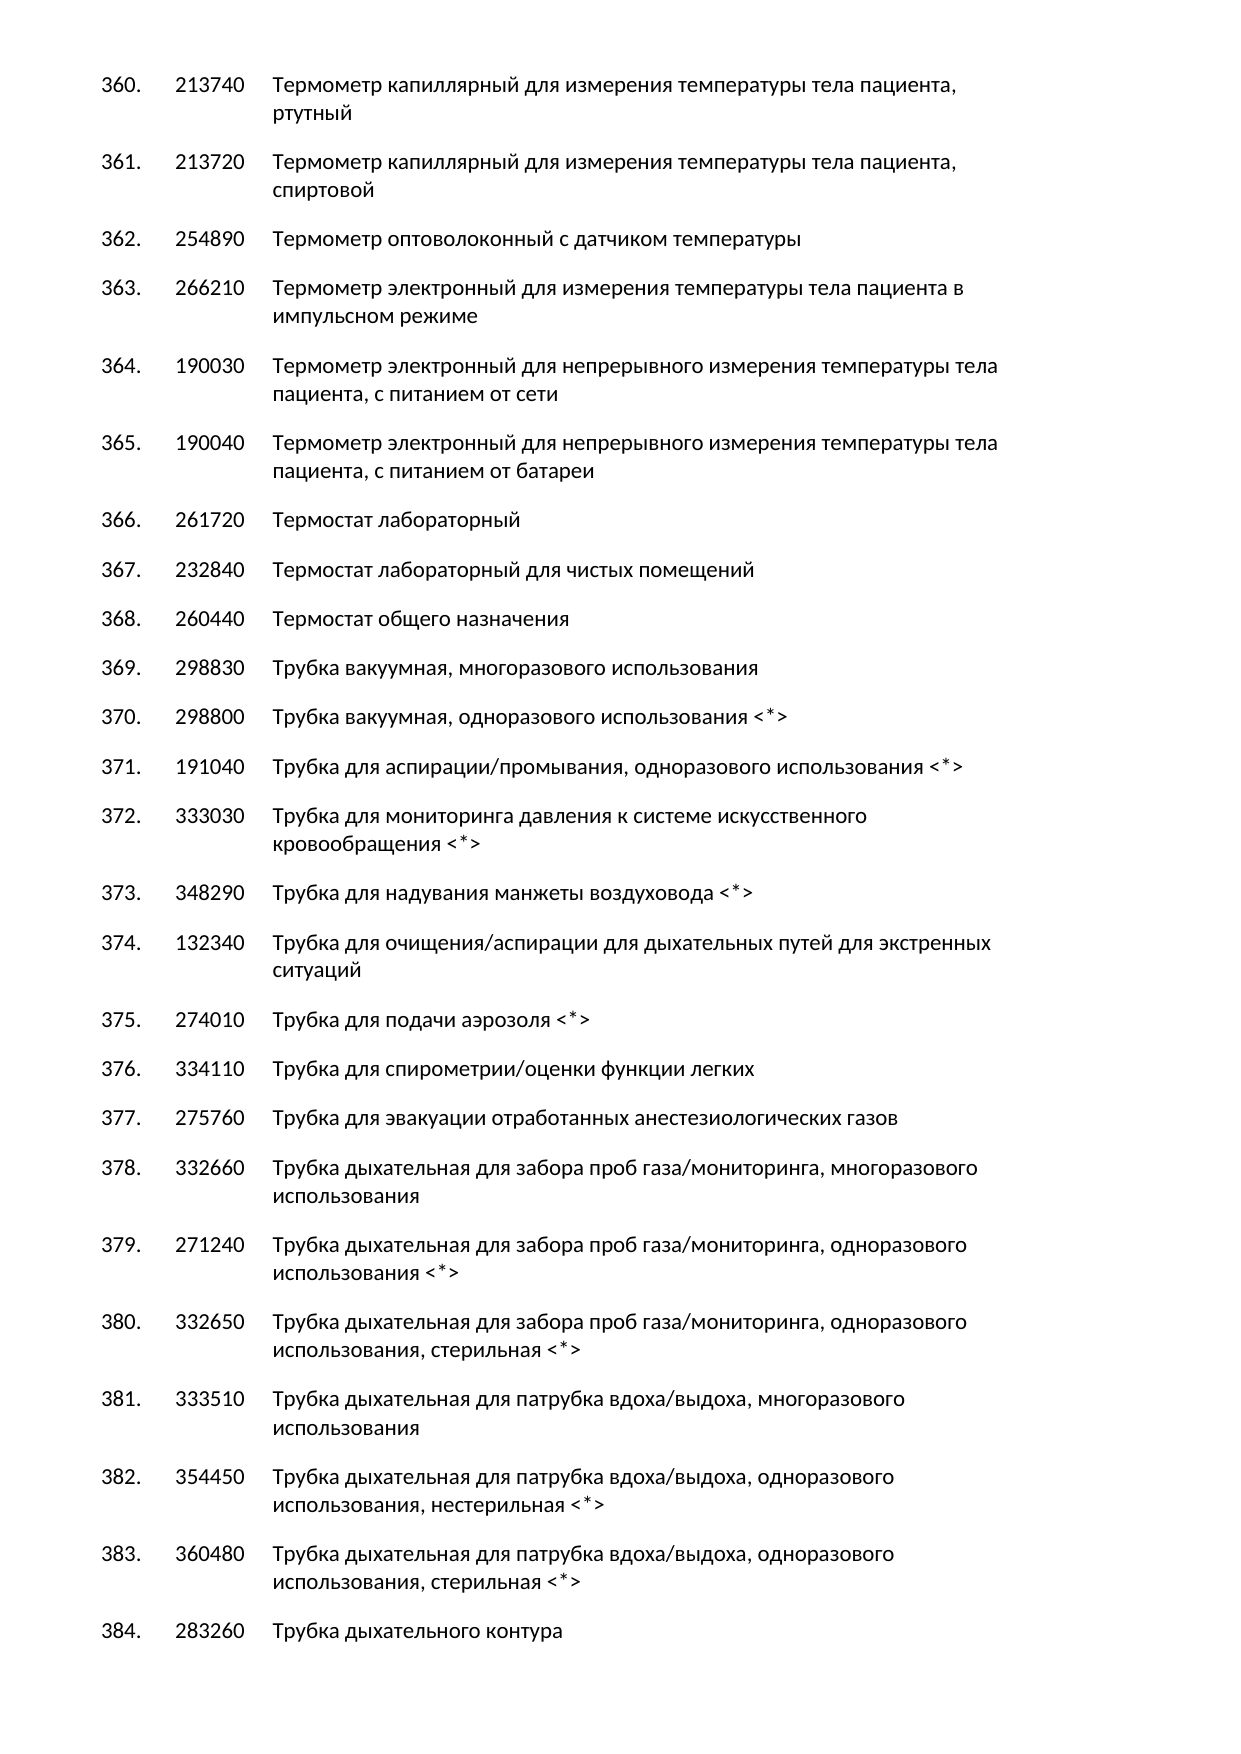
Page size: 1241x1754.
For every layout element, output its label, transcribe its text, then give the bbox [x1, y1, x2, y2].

table_cell 361. [89, 136, 154, 214]
table_cell 254890 [154, 214, 266, 263]
table_cell 365. [89, 418, 154, 495]
table_cell Трубка дыхательная для патрубка вдоха/выдоха, многоразового использования [266, 1374, 1033, 1451]
table_cell 271240 [154, 1219, 266, 1297]
table_cell 374. [89, 917, 154, 994]
table_cell 232840 [154, 544, 266, 593]
table_cell 333510 [154, 1374, 266, 1451]
table_cell Трубка дыхательного контура [266, 1606, 1033, 1655]
table_cell 368. [89, 593, 154, 643]
table_cell Термометр электронный для непрерывного измерения температуры тела пациента, с питанием от батареи [266, 418, 1033, 495]
table_cell Трубка для спирометрии/оценки функции легких [266, 1044, 1033, 1093]
table_cell 371. [89, 741, 154, 790]
table_cell Термометр оптоволоконный с датчиком температуры [266, 214, 1033, 263]
table_cell 369. [89, 643, 154, 692]
table_cell 373. [89, 868, 154, 917]
table_cell 266210 [154, 263, 266, 340]
table_cell 298800 [154, 692, 266, 741]
table_cell Термометр капиллярный для измерения температуры тела пациента, спиртовой [266, 136, 1033, 214]
table_cell 375. [89, 994, 154, 1043]
table_cell Термометр капиллярный для измерения температуры тела пациента, ртутный [266, 59, 1033, 136]
table_cell 377. [89, 1093, 154, 1142]
table_cell 366. [89, 495, 154, 544]
table_cell 132340 [154, 917, 266, 994]
table_cell 274010 [154, 994, 266, 1043]
table_cell 354450 [154, 1451, 266, 1528]
table_cell 360480 [154, 1529, 266, 1606]
table_cell 191040 [154, 741, 266, 790]
table_cell Термостат лабораторный для чистых помещений [266, 544, 1033, 593]
table_cell Трубка дыхательная для забора проб газа/мониторинга, одноразового использования, стерильная <*> [266, 1297, 1033, 1374]
table_cell 381. [89, 1374, 154, 1451]
table_cell 380. [89, 1297, 154, 1374]
table_cell 384. [89, 1606, 154, 1655]
table_cell 372. [89, 790, 154, 868]
table_cell 298830 [154, 643, 266, 692]
table_cell 360. [89, 59, 154, 136]
table_cell Термостат общего назначения [266, 593, 1033, 643]
table_cell Термостат лабораторный [266, 495, 1033, 544]
table_cell 260440 [154, 593, 266, 643]
table_cell 363. [89, 263, 154, 340]
table_cell 383. [89, 1529, 154, 1606]
table_cell 362. [89, 214, 154, 263]
table_cell 275760 [154, 1093, 266, 1142]
table_cell 190030 [154, 340, 266, 417]
table_cell 333030 [154, 790, 266, 868]
table_cell 190040 [154, 418, 266, 495]
table_cell Трубка дыхательная для забора проб газа/мониторинга, одноразового использования <*> [266, 1219, 1033, 1297]
table_cell Трубка для аспирации/промывания, одноразового использования <*> [266, 741, 1033, 790]
table_cell 334110 [154, 1044, 266, 1093]
table_cell 348290 [154, 868, 266, 917]
table_cell 364. [89, 340, 154, 417]
table_cell Трубка дыхательная для патрубка вдоха/выдоха, одноразового использования, нестерильная <*> [266, 1451, 1033, 1528]
table_cell 283260 [154, 1606, 266, 1655]
table_cell 213740 [154, 59, 266, 136]
table_cell Трубка дыхательная для патрубка вдоха/выдоха, одноразового использования, стерильная <*> [266, 1529, 1033, 1606]
table_cell Трубка для очищения/аспирации для дыхательных путей для экстренных ситуаций [266, 917, 1033, 994]
table_cell Термометр электронный для непрерывного измерения температуры тела пациента, с питанием от сети [266, 340, 1033, 417]
table_cell 261720 [154, 495, 266, 544]
table_cell 332660 [154, 1142, 266, 1219]
table_cell 367. [89, 544, 154, 593]
table_cell Термометр электронный для измерения температуры тела пациента в импульсном режиме [266, 263, 1033, 340]
table_cell Трубка дыхательная для забора проб газа/мониторинга, многоразового использования [266, 1142, 1033, 1219]
table_cell Трубка для подачи аэрозоля <*> [266, 994, 1033, 1043]
table_cell Трубка вакуумная, многоразового использования [266, 643, 1033, 692]
table_cell Трубка для надувания манжеты воздуховода <*> [266, 868, 1033, 917]
table_cell 213720 [154, 136, 266, 214]
table_cell 332650 [154, 1297, 266, 1374]
table_cell Трубка вакуумная, одноразового использования <*> [266, 692, 1033, 741]
table_cell 378. [89, 1142, 154, 1219]
table_cell Трубка для мониторинга давления к системе искусственного кровообращения <*> [266, 790, 1033, 868]
table_cell 379. [89, 1219, 154, 1297]
table_cell 382. [89, 1451, 154, 1528]
table_cell 376. [89, 1044, 154, 1093]
table_cell 370. [89, 692, 154, 741]
table_cell Трубка для эвакуации отработанных анестезиологических газов [266, 1093, 1033, 1142]
